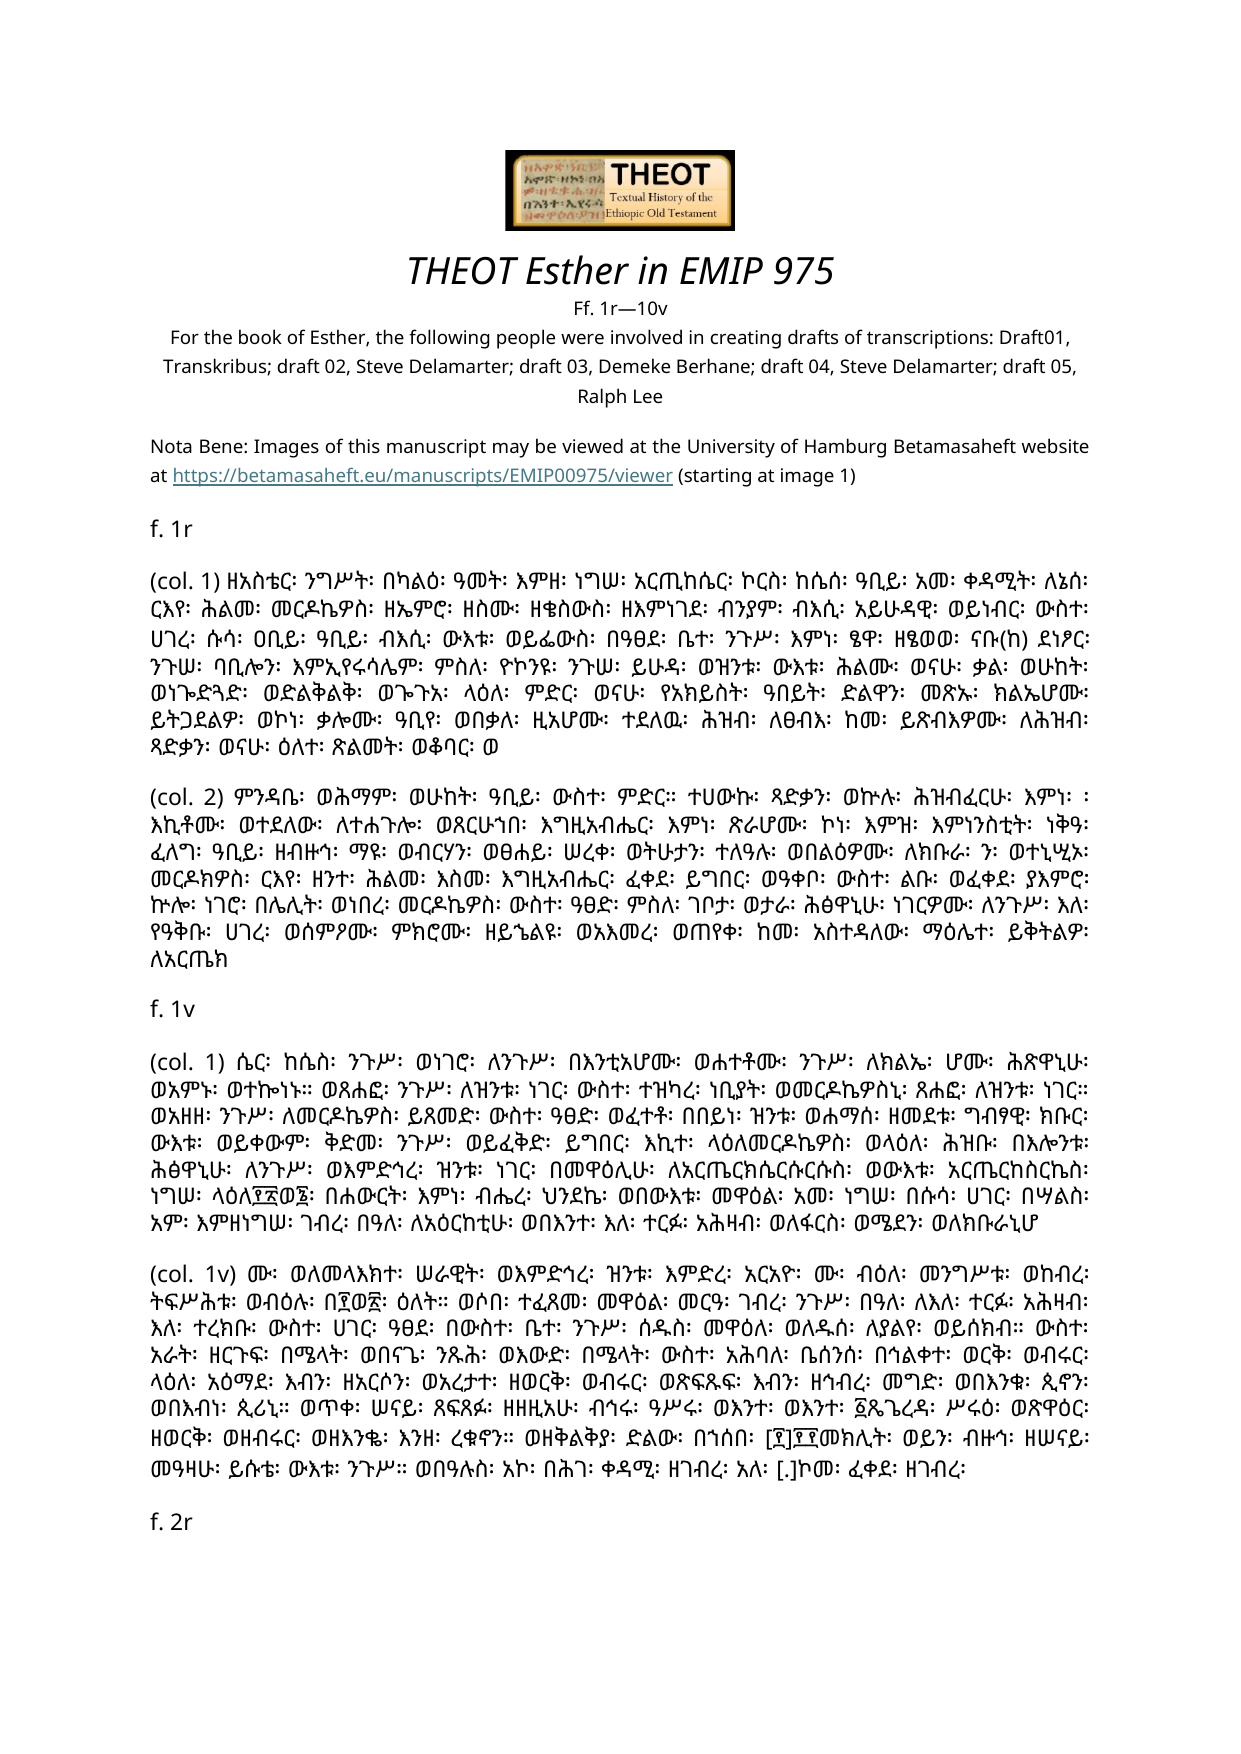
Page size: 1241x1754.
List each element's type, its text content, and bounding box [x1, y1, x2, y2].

text Ff. 1r—10v For the book of Esther, the following people were involved in creating drafts of transcriptions: Draft01, Transkribus; draft 02, Steve Delamarter; draft 03, Demeke Berhane; draft 04, Steve Delamarter; draft 05, Ralph Lee [150, 295, 1090, 409]
text (col. 1v) ሙ፡ ወለመላእክተ፡ ሠራዊት፡ ወእምድኅረ፡ ዝንቱ፡ እምድረ፡ አርአዮ፡ ሙ፡ ብዕለ፡ መንግሥቱ፡ ወከብረ፡ ትፍሥሕቱ፡ ወብዕሉ፡ በ፻ወ፳፡ ዕለት። ወሶበ፡ ተፈጸመ፡ መዋዕል፡ መርዓ፡ ገብረ፡ ንጉሥ፡ በዓለ፡ ለእለ፡ ተርፉ፡ አሕዛብ፡ እለ፡ ተረክቡ፡ ውስተ፡ ሀገር፡ ዓፀደ፡ በውስተ፡ ቤተ፡ ንጉሥ፡ ሰዱስ፡ መዋዕለ፡ ወለዱሰ፡ ለያልየ፡ ወይሰክብ። ውስተ፡ አራት፡ ዘርጉፍ፡ በሜላት፡ ወበናጌ፡ ንጹሕ፡ ወእውድ፡ በሜላት፡ ውስተ፡ አሕባለ፡ ቤሰንሰ፡ በኅልቀተ፡ ወርቅ፡ ወብሩር፡ ላዕለ፡ አዕማደ፡ እብን፡ ዘአርሶን፡ ወአረታተ፡ ዘወርቅ፡ ወብሩር፡ ወጽፍጹፍ፡ እብን፡ ዘኅብረ፡ መግድ፡ ወበእንቁ፡ ጲኖን፡ ወበእብነ፡ ጲሪኒ። ወጥቀ፡ ሠናይ፡ ጸፍጸፉ፡ ዘዘዚአሁ፡ ብኅሩ፡ ዓሥሩ፡ ወእንተ፡ ወእንተ፡ ፩ጼጌረዳ፡ ሥሩዕ፡ ወጽዋዕር፡ ዘወርቅ፡ ወዘብሩር፡ ወዘእንቈ፡ እንዘ፡ ረቁኖን። ወዘቅልቅያ፡ ድልው፡ በኀሰበ፡ [፻]፻፻መክሊት፡ ወይን፡ ብዙኅ፡ ዘሠናይ፡ መዓዛሁ፡ ይሱቴ፡ ውእቱ፡ ንጉሥ። ወበዓሉስ፡ አኮ፡ በሕገ፡ ቀዳሚ፡ ዘገብረ፡ አለ፡ [.]ኮመ፡ ፈቀደ፡ ዘገብረ፡ [150, 1258, 1090, 1485]
text f. 1v [150, 993, 1090, 1025]
text f. 2r [150, 1506, 1090, 1537]
text (col. 1) ዘአስቴር፡ ንግሥት፡ በካልዕ፡ ዓመት፡ እምዘ፡ ነግሠ፡ አርጢከሴር፡ ኮርስ፡ ከሴሰ፡ ዓቢይ፡ አመ፡ ቀዳሚት፡ ለኔሰ፡ ርእየ፡ ሕልመ፡ መርዶኬዎስ፡ ዘኤምሮ፡ ዘስሙ፡ ዘቄስውስ፡ ዘእምነገደ፡ ብንያም፡ ብእሲ፡ አይሁዳዊ፡ ወይነብር፡ ውስተ፡ ሀገረ፡ ሱሳ፡ ዐቢይ፡ ዓቢይ፡ ብእሲ፡ ውእቱ፡ ወይፌውስ፡ በዓፀደ፡ ቤተ፡ ንጉሥ፡ እምነ፡ ፄዋ፡ ዘፄወወ፡ ናቡ(ከ) ደነፆር፡ ንጉሠ፡ ባቢሎን፡ እምኢየሩሳሌም፡ ምስለ፡ ዮኮንዩ፡ ንጉሠ፡ ይሁዳ፡ ወዝንቱ፡ ውእቱ፡ ሕልሙ፡ ወናሁ፡ ቃል፡ ወሁከት፡ ወነጐድጓድ፡ ወድልቅልቅ፡ ወጐጉአ፡ ላዕለ፡ ምድር፡ ወናሁ፡ የአክይስት፡ ዓበይት፡ ድልዋን፡ መጽኡ፡ ክልኤሆሙ፡ ይትጋደልዎ፡ ወኮነ፡ ቃሎሙ፡ ዓቢየ፡ ወበቃለ፡ ዚአሆሙ፡ ተደለዉ፡ ሕዝብ፡ ለፀብእ፡ ከመ፡ ይጽብእዎሙ፡ ለሕዝብ፡ ጻድቃን፡ ወናሁ፡ ዕለተ፡ ጽልመት፡ ወቆባር፡ ወ [150, 565, 1090, 761]
picture [505, 150, 735, 231]
text Nota Bene: Images of this manuscript may be viewed at the University of Hamburg Betamasaheft website at https://betamasaheft.eu/manuscripts/EMIP00975/viewer (starting at image 1) [150, 433, 1090, 488]
text (col. 2) ምንዳቤ፡ ወሕማም፡ ወሁከት፡ ዓቢይ፡ ውስተ፡ ምድር። ተሀውኩ፡ ጻድቃን፡ ወኵሉ፡ ሕዝብፈርሁ፡ እምነ፡ ፡ እኪቶሙ፡ ወተደለው፡ ለተሐጉሎ፡ ወጸርሁኀበ፡ እግዚአብሔር፡ እምነ፡ ጽራሆሙ፡ ኮነ፡ እምዝ፡ እምነንስቲት፡ ነቅዓ፡ ፈለግ፡ ዓቢይ፡ ዘብዙኅ፡ ማዩ፡ ወብርሃን፡ ወፀሐይ፡ ሠረቀ፡ ወትሁታን፡ ተለዓሉ፡ ወበልዕዎሙ፡ ለክቡራ፡ ን፡ ወተኒሢኦ፡ መርዶክዎስ፡ ርእየ፡ ዘንተ፡ ሕልመ፡ እስመ፡ እግዚአብሔር፡ ፈቀደ፡ ይግበር፡ ወዓቀቦ፡ ውስተ፡ ልቡ፡ ወፈቀደ፡ ያእምሮ፡ ኵሎ፡ ነገሮ፡ በሌሊት፡ ወነበረ፡ መርዶኬዎስ፡ ውስተ፡ ዓፀድ፡ ምስለ፡ ገቦታ፡ ወታራ፡ ሕፅዋኒሁ፡ ነገርዎሙ፡ ለንጉሥ፡ እለ፡ የዓቅቡ፡ ሀገረ፡ ወሰምዖሙ፡ ምክሮሙ፡ ዘይኄልዩ፡ ወአእመረ፡ ወጠየቀ፡ ከመ፡ አስተዳለው፡ ማዕሌተ፡ ይቅትልዎ፡ ለአርጤክ [150, 781, 1090, 973]
text THEOT Esther in EMIP 975 [150, 244, 1090, 295]
text f. 1r [150, 513, 1090, 544]
text (col. 1) ሴር፡ ከሴስ፡ ንጉሥ፡ ወነገሮ፡ ለንጉሥ፡ በእንቲአሆሙ፡ ወሐተቶሙ፡ ንጉሥ፡ ለክልኤ፡ ሆሙ፡ ሕጽዋኒሁ፡ ወአምኑ፡ ወተኰነኑ። ወጸሐፎ፡ ንጉሥ፡ ለዝንቱ፡ ነገር፡ ውስተ፡ ተዝካረ፡ ነቢያት፡ ወመርዶኬዎስኒ፡ ጸሐፎ፡ ለዝንቱ፡ ነገር። ወአዘዘ፡ ንጉሥ፡ ለመርዶኬዎስ፡ ይጸመድ፡ ውስተ፡ ዓፀድ፡ ወፈተቶ፡ በበይነ፡ ዝንቱ፡ ወሐማሰ፡ ዘመደቱ፡ ግብፃዊ፡ ክቡር፡ ውእቱ፡ ወይቀውም፡ ቅድመ፡ ንጉሥ፡ ወይፈቅድ፡ ይግበር፡ እኪተ፡ ላዕለመርዶኬዎስ፡ ወላዕለ፡ ሕዝቡ፡ በእሎንቱ፡ ሕፅዋኒሁ፡ ለንጉሥ፡ ወእምድኅረ፡ ዝንቱ፡ ነገር፡ በመዋዕሊሁ፡ ለአርጤርክሴርሱርሱስ፡ ወውእቱ፡ አርጤርከስርኬስ፡ ነግሠ፡ ላዕለ፻፳ወ፮፡ በሐውርት፡ እምነ፡ ብሔረ፡ ህንደኬ፡ ወበውእቱ፡ መዋዕል፡ አመ፡ ነግሠ፡ በሱሳ፡ ሀገር፡ በሣልስ፡ አም፡ እምዘነግሠ፡ ገብረ፡ በዓለ፡ ለአዕርከቲሁ፡ ወበእንተ፡ እለ፡ ተርፉ፡ አሕዛብ፡ ወለፋርስ፡ ወሜደን፡ ወለክቡራኒሆ [150, 1046, 1090, 1237]
